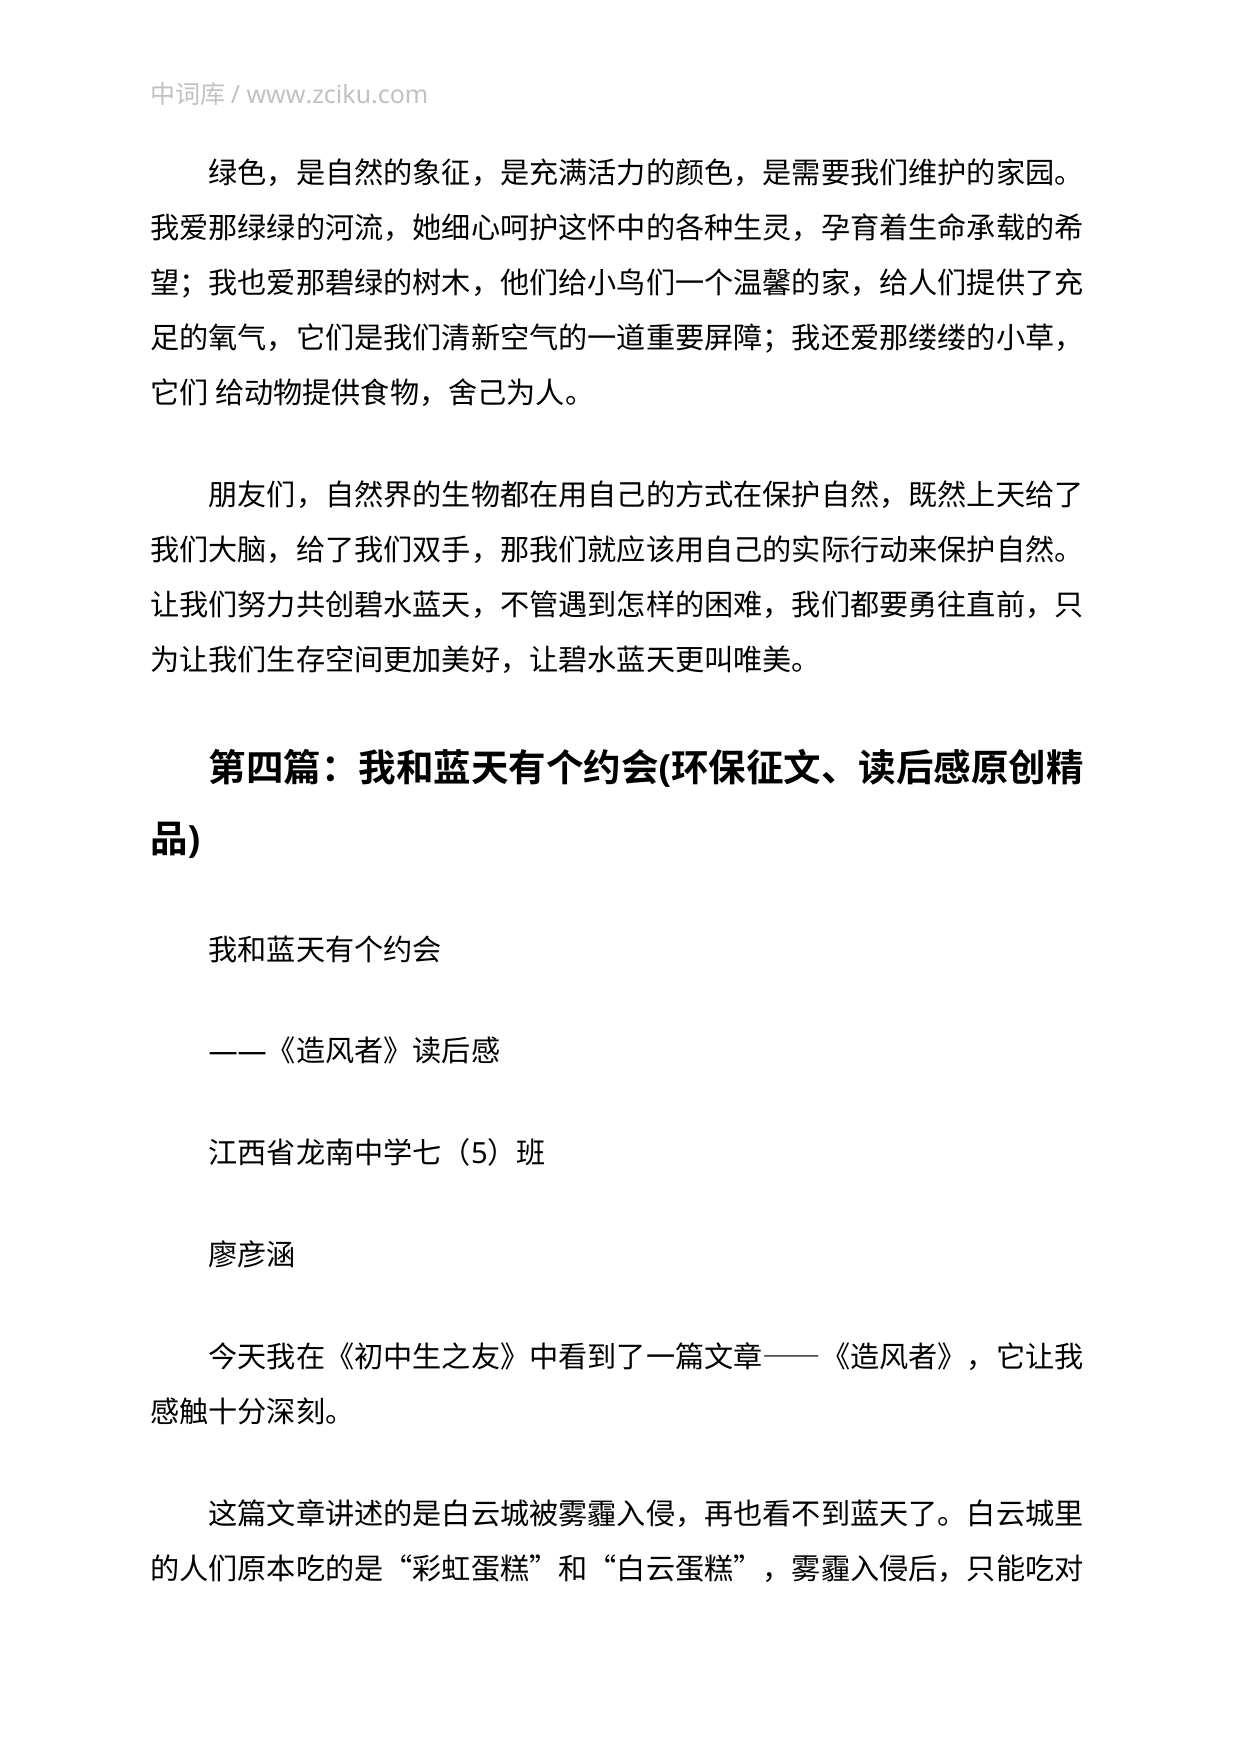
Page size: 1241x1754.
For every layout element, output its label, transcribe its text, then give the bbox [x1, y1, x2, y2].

text ——《造风者》读后感 [150, 1028, 1090, 1070]
text 江西省龙南中学七（5）班 [150, 1130, 1090, 1172]
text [150, 1490, 1090, 1587]
text 我和蓝天有个约会 [150, 926, 1090, 968]
text 朋友们，自然界的生物都在用自己的方式在保护自然，既然上天给了我们大脑，给了我们双手，那我们就应该用自己的实际行动来保护自然。让我们努力共创碧水蓝天，不管遇到怎样的困难，我们都要勇往直前，只为让我们生存空间更加美好，让碧水蓝天更叫唯美。 [150, 471, 1090, 678]
text 今天我在《初中生之友》中看到了一篇文章——《造风者》，它让我感触十分深刻。 [150, 1334, 1090, 1431]
text 廖彦涵 [150, 1232, 1090, 1274]
text 绿色，是自然的象征，是充满活力的颜色，是需要我们维护的家园。我爱那绿绿的河流，她细心呵护这怀中的各种生灵，孕育着生命承载的希望；我也爱那碧绿的树木，他们给小鸟们一个温馨的家，给人们提供了充足的氧气，它们是我们清新空气的一道重要屏障；我还爱那缕缕的小草，它们 给动物提供食物，舍己为人。 [150, 150, 1090, 412]
text 第四篇：我和蓝天有个约会(环保征文、读后感原创精品) [150, 738, 1090, 863]
